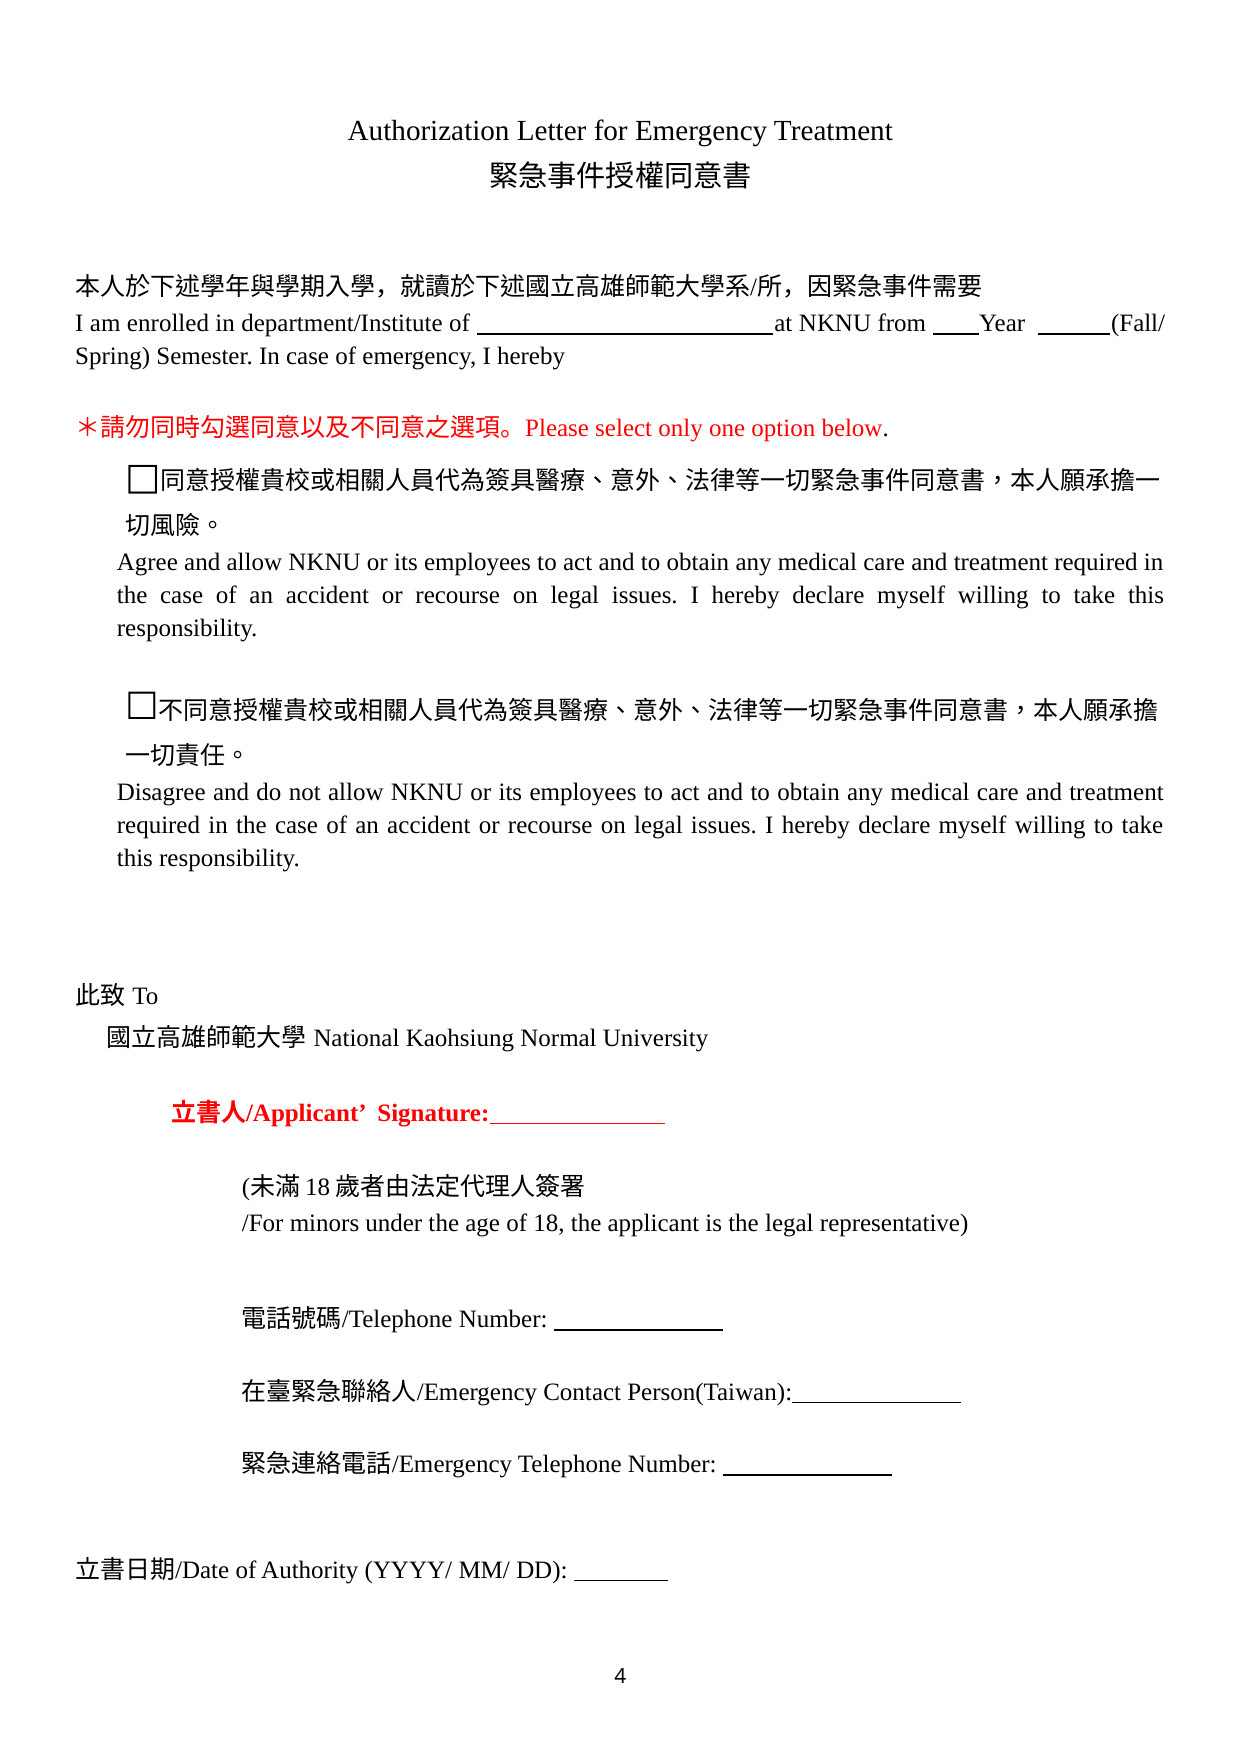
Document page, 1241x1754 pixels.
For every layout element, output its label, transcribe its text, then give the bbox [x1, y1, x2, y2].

text 本人於下述學年與學期入學，就讀於下述國立高雄師範大學系/所，因緊急事件需要 [75, 267, 1165, 303]
text 緊急事件授權同意書 [75, 152, 1165, 194]
text 緊急連絡電話/Emergency Telephone Number: [242, 1444, 1165, 1480]
list 不同意授權貴校或相關人員代為簽具醫療、意外、法律等一切緊急事件同意書，本人願承擔一切責任。 [125, 679, 1165, 772]
text ＊請勿同時勾選同意以及不同意之選項。Please select only one option below. [75, 407, 1165, 444]
text 國立高雄師範大學 National Kaohsiung Normal University [75, 1017, 1165, 1053]
text 立書人/Applicant’ Signature: [96, 1092, 1165, 1128]
text I am enrolled in department/Institute of at NKNU from Year (Fall/ Spring) Semester. In case of emergency, I hereby [75, 308, 1165, 370]
text Authorization Letter for Emergency Treatment [75, 113, 1165, 147]
list 同意授權貴校或相關人員代為簽具醫療、意外、法律等一切緊急事件同意書，本人願承擔一切風險。 [125, 449, 1165, 542]
text 在臺緊急聯絡人/Emergency Contact Person(Taiwan): [242, 1371, 1165, 1408]
text Disagree and do not allow NKNU or its employees to act and to obtain any medical care and treatment required in the case of an accident or recourse on legal issues. I hereby declare myself willing to take this responsibility. [117, 777, 1165, 872]
text 立書日期/Date of Authority (YYYY/ MM/ DD): [75, 1549, 1165, 1586]
text (未滿18歲者由法定代理人簽署 [242, 1167, 1165, 1203]
text 此致 To [75, 976, 1165, 1012]
text /For minors under the age of 18, the applicant is the legal representative) [242, 1208, 1165, 1237]
text Agree and allow NKNU or its employees to act and to obtain any medical care and treatment required in the case of an accident or recourse on legal issues. I hereby declare myself willing to take this responsibility. [117, 547, 1165, 642]
text 電話號碼/Telephone Number: [242, 1299, 1165, 1335]
